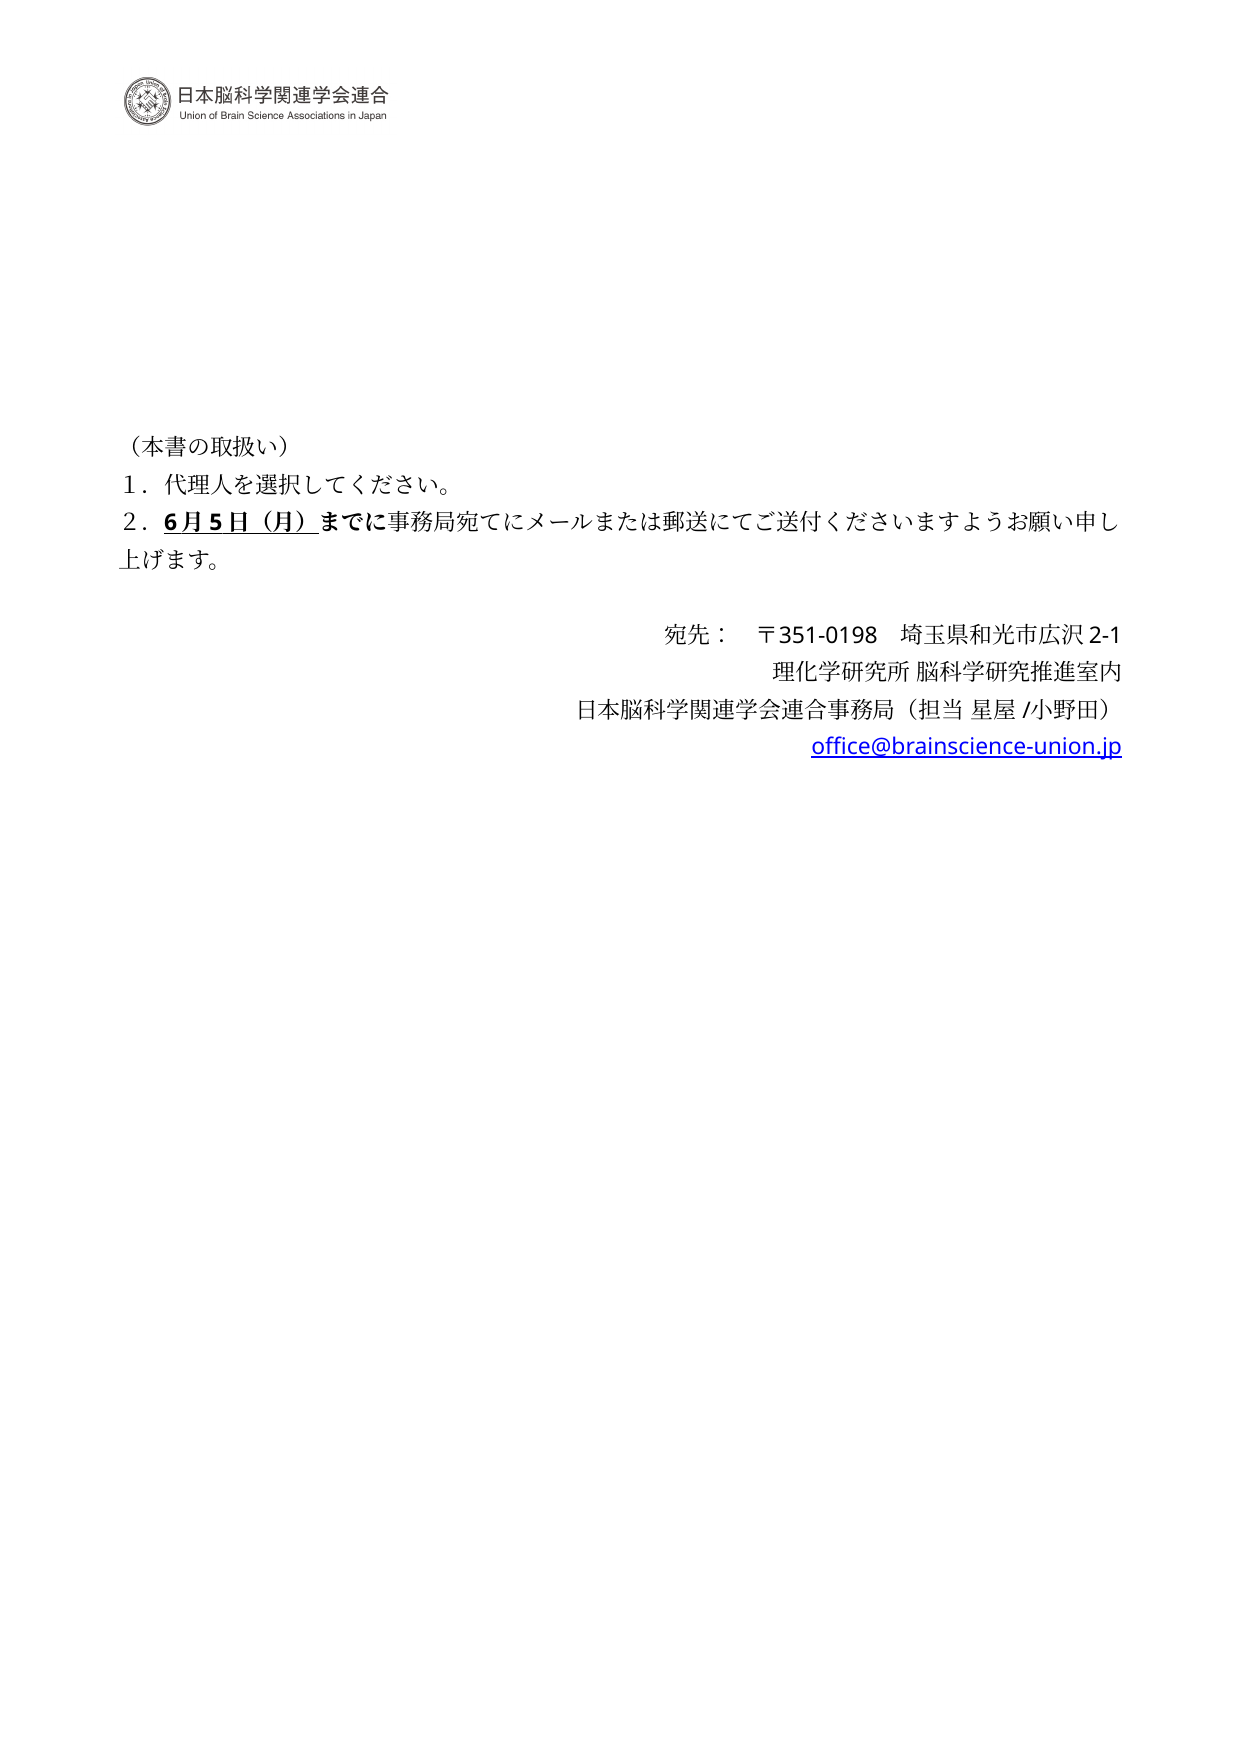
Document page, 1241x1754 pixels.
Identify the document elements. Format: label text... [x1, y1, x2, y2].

picture [115, 67, 398, 135]
text 日本脳科学関連学会連合事務局（担当 星屋 /小野田） [162, 689, 1122, 727]
text office@brainscience-union.jp [162, 727, 1122, 764]
text １．代理人を選択してください。 [118, 464, 1122, 502]
text （本書の取扱い） [118, 427, 1122, 464]
text ２．6月5日（月）までに事務局宛てにメールまたは郵送にてご送付くださいますようお願い申し上げます。 [118, 502, 1122, 577]
text 宛先： 〒351-0198 埼玉県和光市広沢2-1 [162, 614, 1122, 652]
text 理化学研究所 脳科学研究推進室内 [162, 652, 1122, 689]
